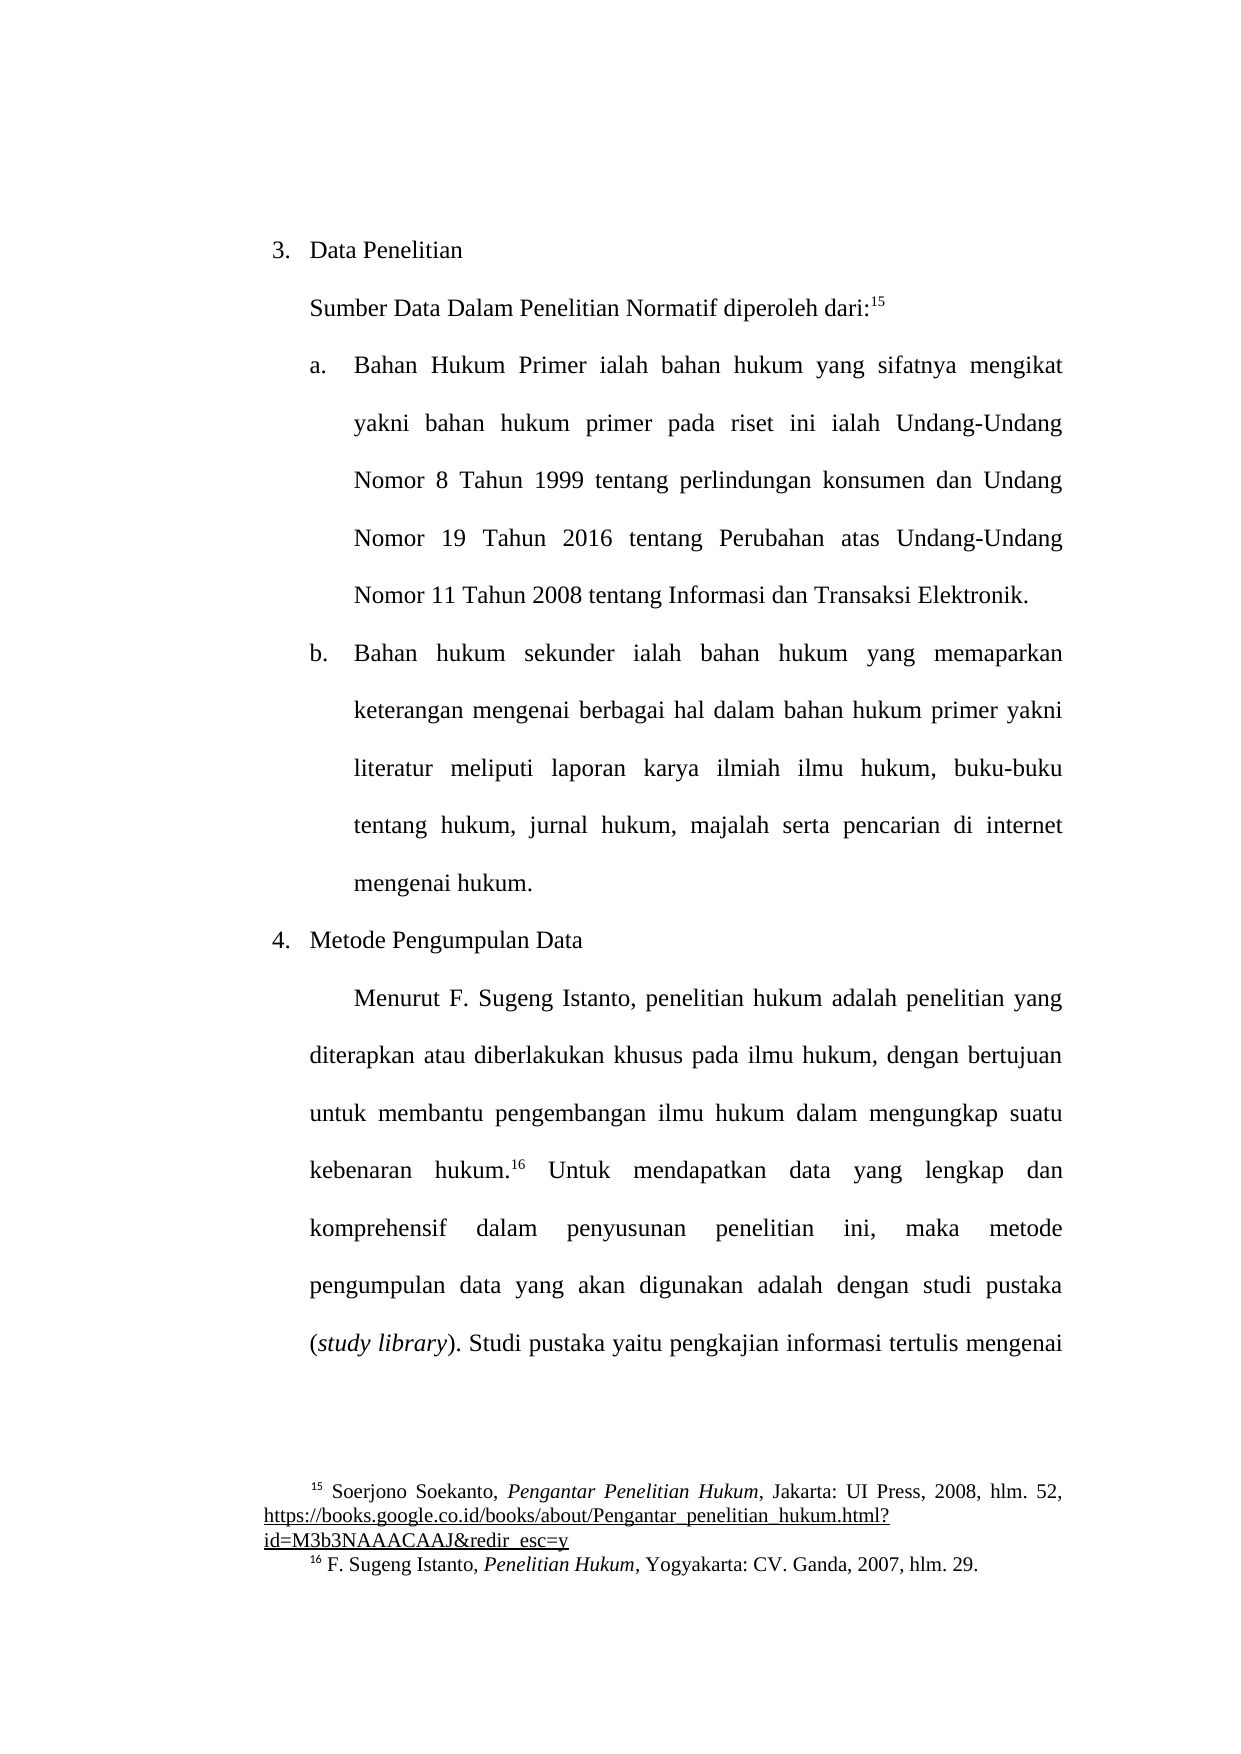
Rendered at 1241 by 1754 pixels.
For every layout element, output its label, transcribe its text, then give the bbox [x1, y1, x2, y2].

list Bahan Hukum Primer ialah bahan hukum yang sifatnya mengikat yakni bahan hukum primer pada riset ini ialah Undang-Undang Nomor 8 Tahun 1999 tentang perlindungan konsumen dan Undang Nomor 19 Tahun 2016 tentang Perubahan atas Undang-Undang Nomor 11 Tahun 2008 tentang Informasi dan Transaksi Elektronik. [309, 351, 1063, 609]
list Sumber Data Dalam Penelitian Normatif diperoleh dari: [309, 293, 1063, 322]
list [309, 983, 1063, 1357]
list Metode Pengumpulan Data [272, 926, 1063, 954]
list Data Penelitian [272, 236, 1063, 264]
list Bahan hukum sekunder ialah bahan hukum yang memaparkan keterangan mengenai berbagai hal dalam bahan hukum primer yakni literatur meliputi laporan karya ilmiah ilmu hukum, buku-buku tentang hukum, jurnal hukum, majalah serta pencarian di internet mengenai hukum. [309, 638, 1063, 897]
